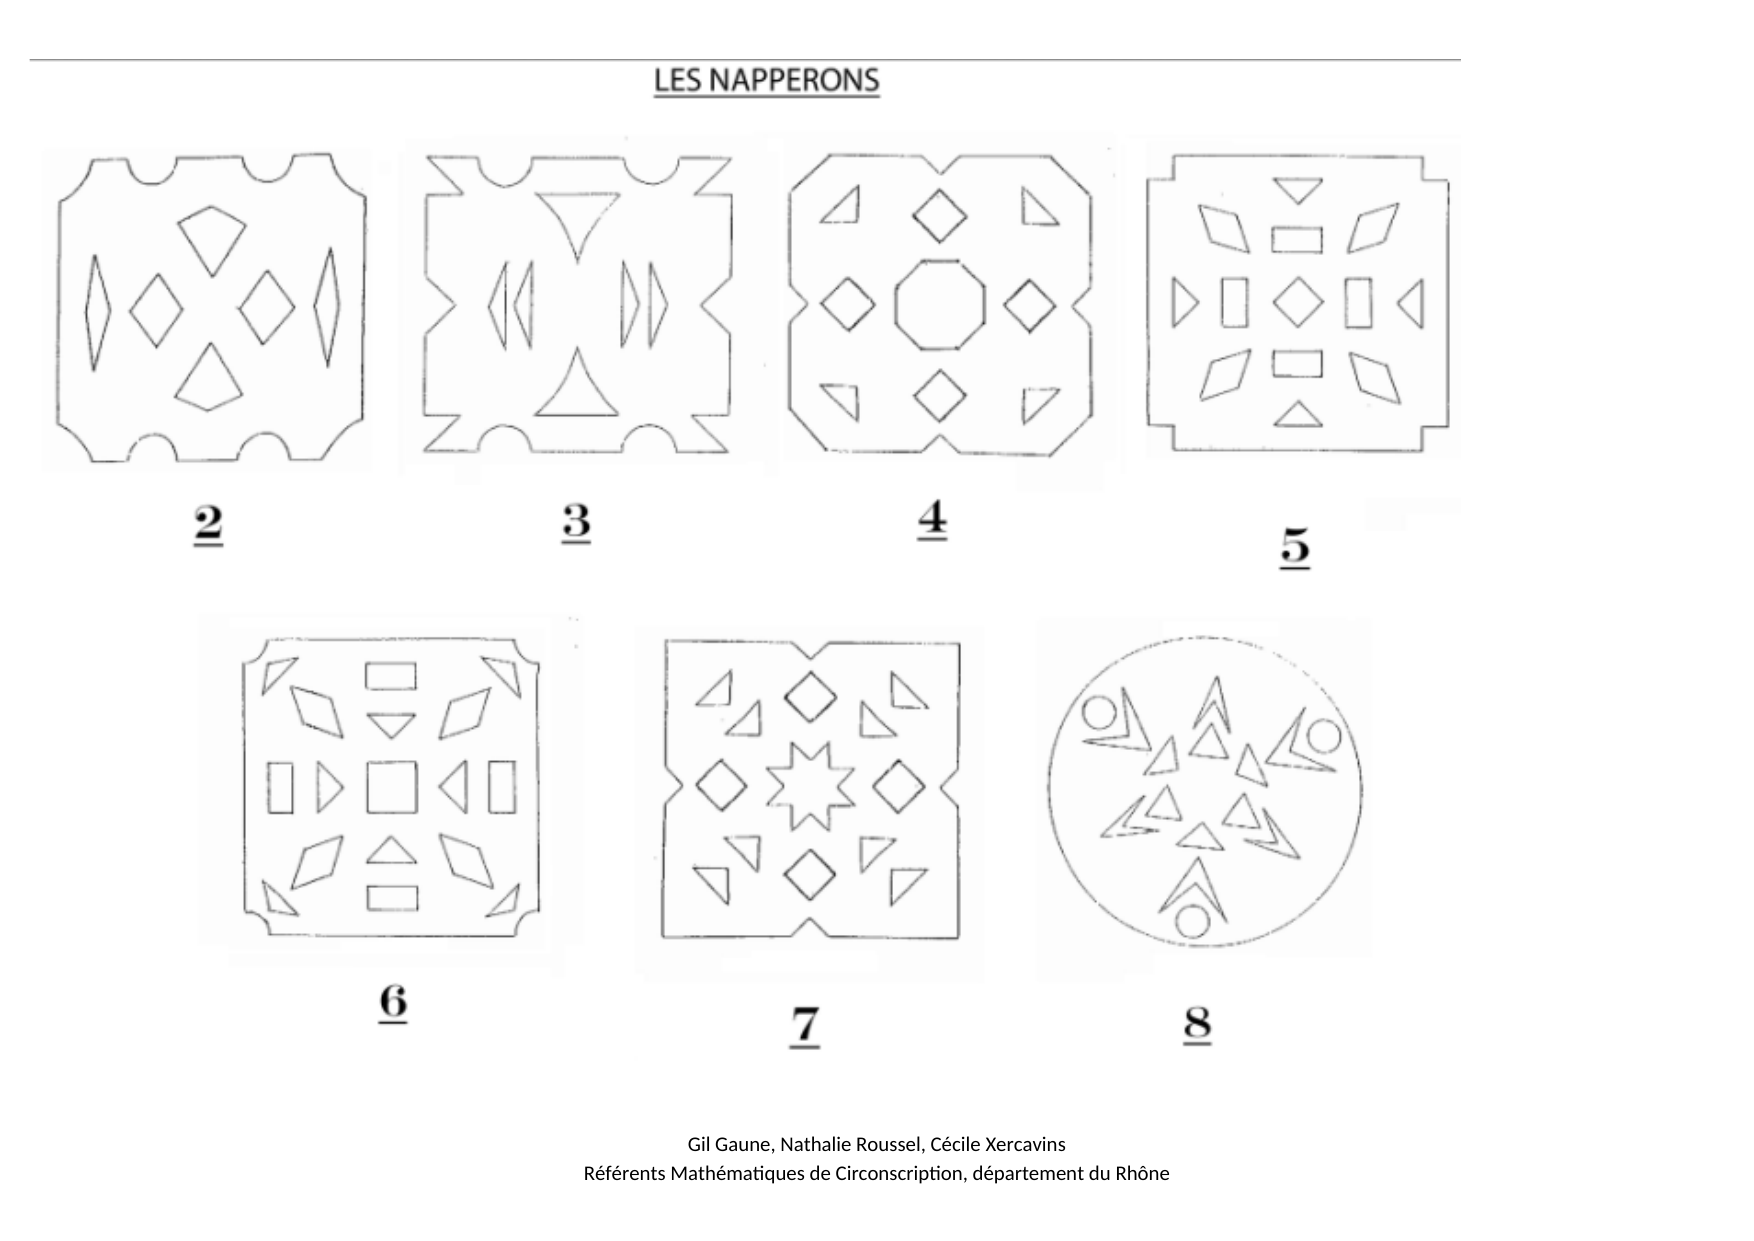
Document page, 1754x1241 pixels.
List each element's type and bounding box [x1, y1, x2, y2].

picture [29, 59, 1461, 1061]
